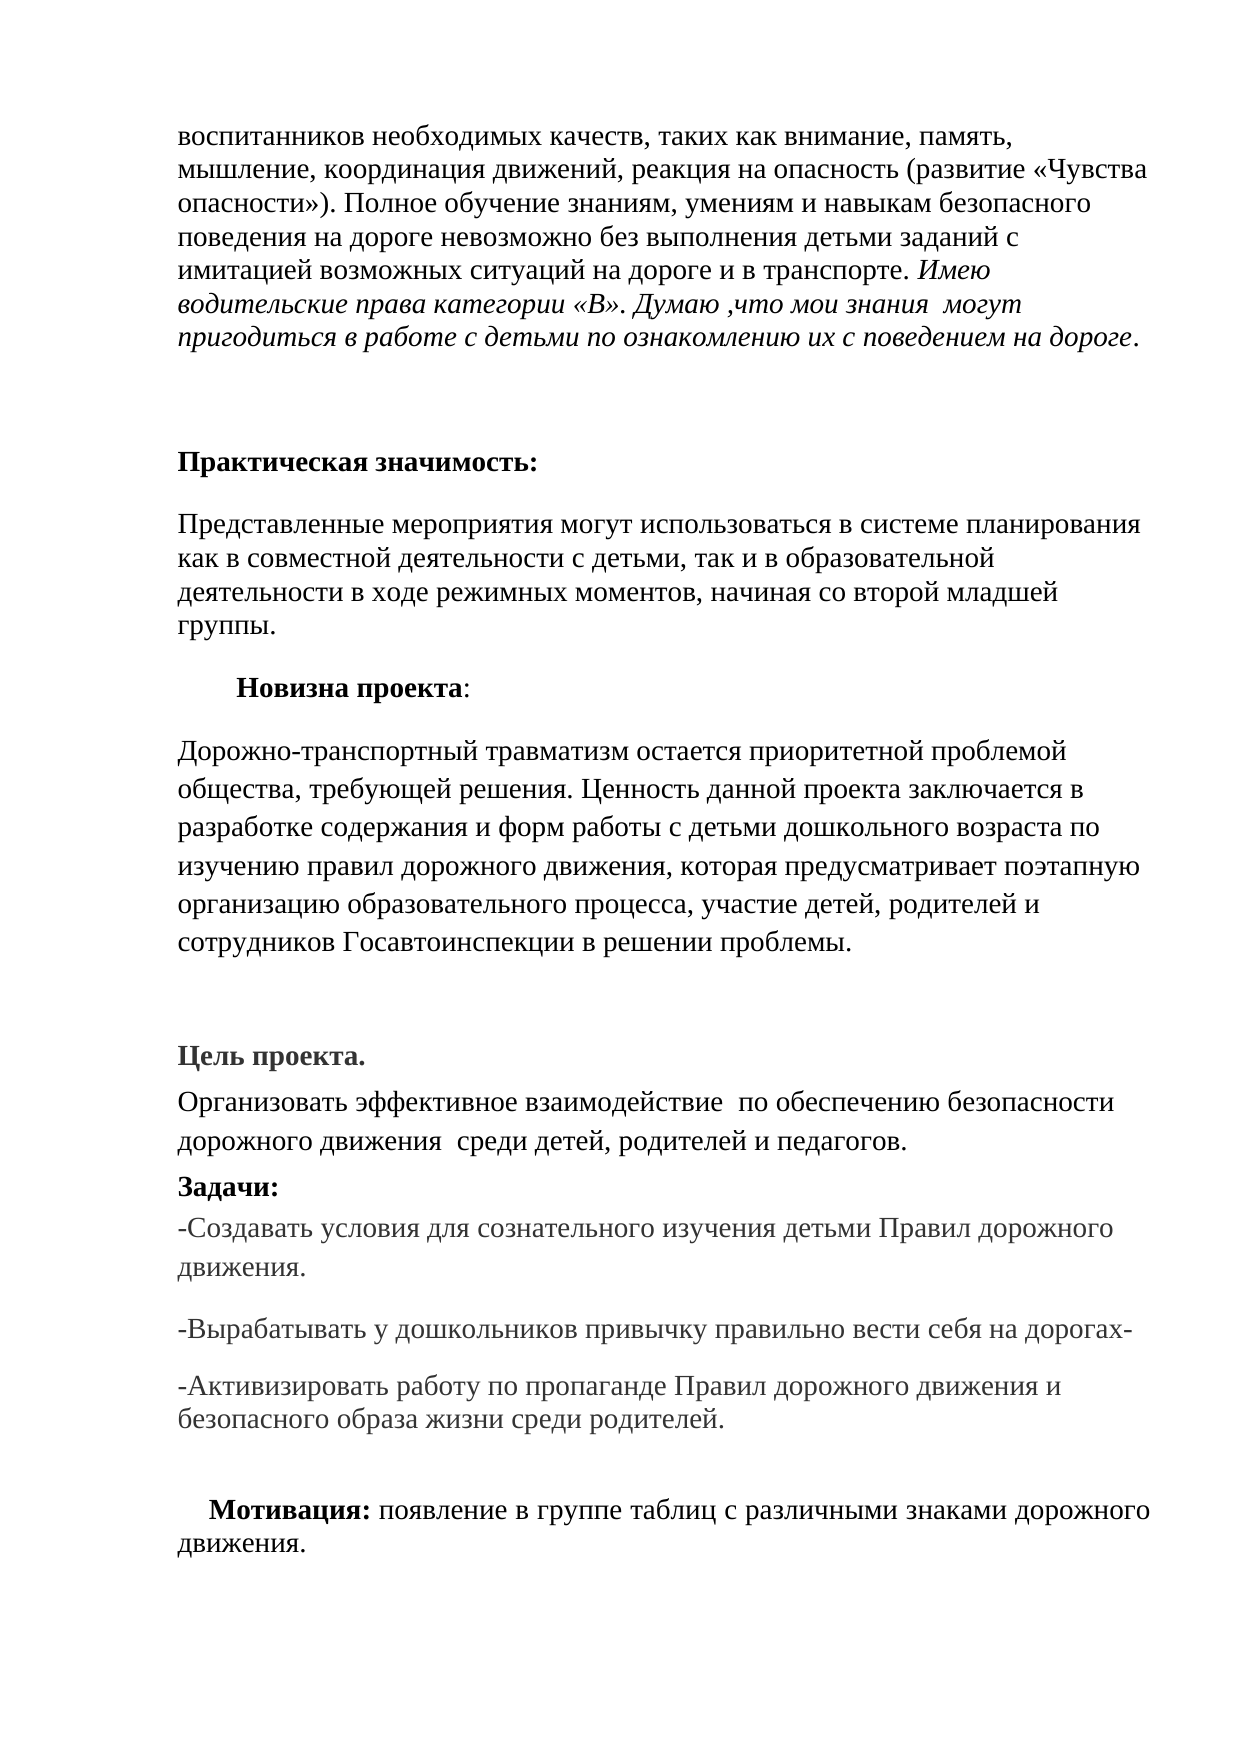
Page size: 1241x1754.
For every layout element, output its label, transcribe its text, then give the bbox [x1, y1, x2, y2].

text Задачи: [177, 1164, 1152, 1203]
text Организовать эффективное взаимодействие по обеспечению безопасности дорожного движения среди детей, родителей и педагогов. [177, 1080, 1152, 1156]
text -Создавать условия для сознательного изучения детьми Правил дорожного движения. [177, 1210, 1152, 1282]
text -Вырабатывать у дошкольников привычку правильно вести себя на дорогах- [177, 1311, 1152, 1344]
text Новизна проекта: [177, 670, 1152, 703]
text Дорожно-транспортный травматизм остается приоритетной проблемой общества, требующей решения. Ценность данной проекта заключается в разработке содержания и форм работы с детьми дошкольного возраста по изучению правил дорожного движения, которая предусматривает поэтапную организацию образовательного процесса, участие детей, родителей и сотрудников Госавтоинспекции в решении проблемы. [177, 728, 1152, 958]
text Практическая значимость: [177, 444, 1152, 477]
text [177, 118, 1152, 353]
text Мотивация: появление в группе таблиц с различными знаками дорожного движения. [177, 1492, 1152, 1559]
text Цель проекта. [177, 1038, 1152, 1072]
text Представленные мероприятия могут использоваться в системе планирования как в совместной деятельности с детьми, так и в образовательной деятельности в ходе режимных моментов, начиная со второй младшей группы. [177, 507, 1152, 641]
text -Активизировать работу по пропаганде Правил дорожного движения и безопасного образа жизни среди родителей. [177, 1368, 1152, 1435]
